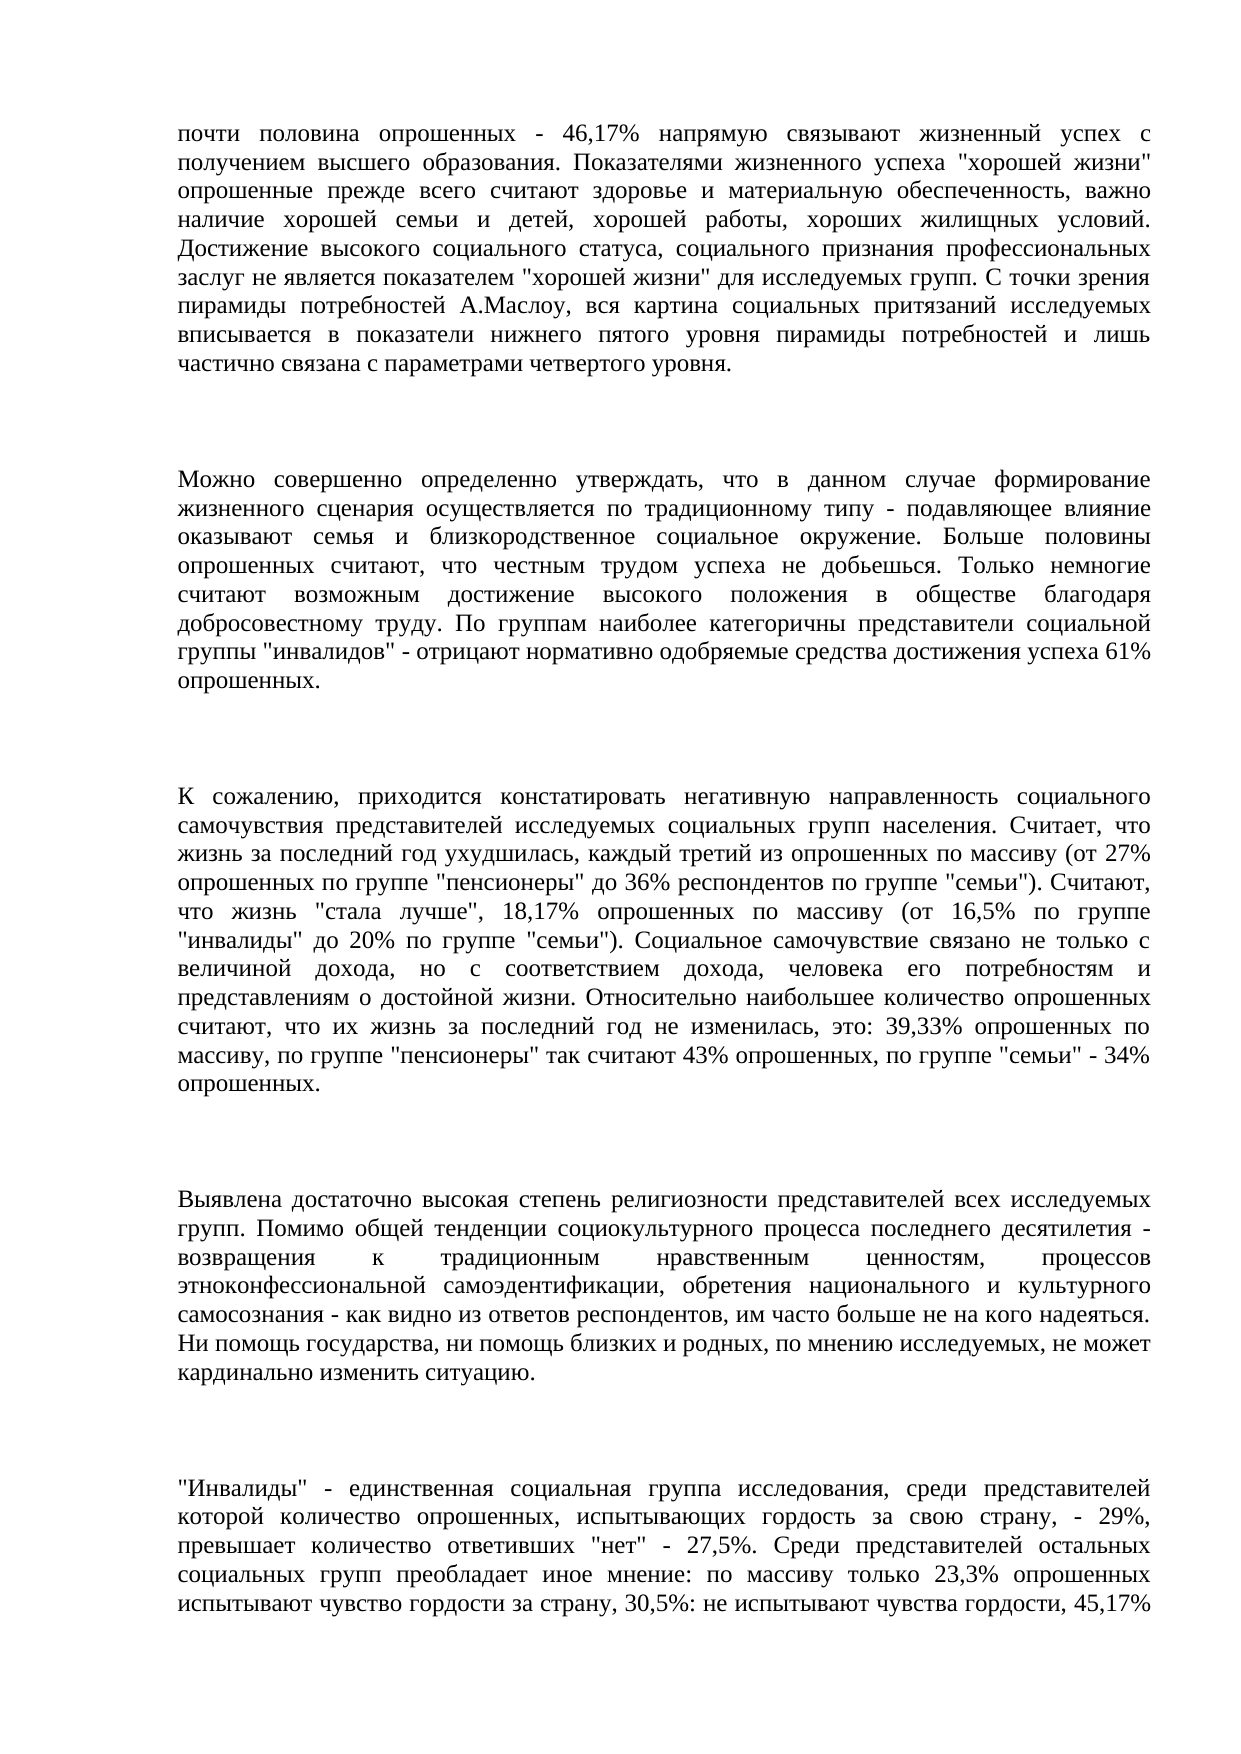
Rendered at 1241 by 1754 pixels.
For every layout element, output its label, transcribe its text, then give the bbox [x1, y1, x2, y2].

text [177, 118, 1152, 377]
text К сожалению, приходится констатировать негативную направленность социального самочувствия представителей исследуемых социальных групп населения. Считает, что жизнь за последний год ухудшилась, каждый третий из опрошенных по массиву (от 27% опрошенных по группе "пенсионеры" до 36% респондентов по группе "семьи"). Считают, что жизнь "стала лучше", 18,17% опрошенных по массиву (от 16,5% по группе "инвалиды" до 20% по группе "семьи"). Социальное самочувствие связано не только с величиной дохода, но с соответствием дохода, человека его потребностям и представлениям о достойной жизни. Относительно наибольшее количество опрошенных считают, что их жизнь за последний год не изменилась, это: 39,33% опрошенных по массиву, по группе "пенсионеры" так считают 43% опрошенных, по группе "семьи" - 34% опрошенных. [177, 781, 1152, 1097]
text Можно совершенно определенно утверждать, что в данном случае формирование жизненного сценария осуществляется по традиционному типу - подавляющее влияние оказывают семья и близкородственное социальное окружение. Больше половины опрошенных считают, что честным трудом успеха не добьешься. Только немногие считают возможным достижение высокого положения в обществе благодаря добросовестному труду. По группам наиболее категоричны представители социальной группы "инвалидов" - отрицают нормативно одобряемые средства достижения успеха 61% опрошенных. [177, 464, 1152, 694]
text Выявлена достаточно высокая степень религиозности представителей всех исследуемых групп. Помимо общей тенденции социокультурного процесса последнего десятилетия - возвращения к традиционным нравственным ценностям, процессов этноконфессиональной самоэдентификации, обретения национального и культурного самосознания - как видно из ответов респондентов, им часто больше не на кого надеяться. Ни помощь государства, ни помощь близких и родных, по мнению исследуемых, не может кардинально изменить ситуацию. [177, 1184, 1152, 1386]
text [177, 1473, 1152, 1616]
